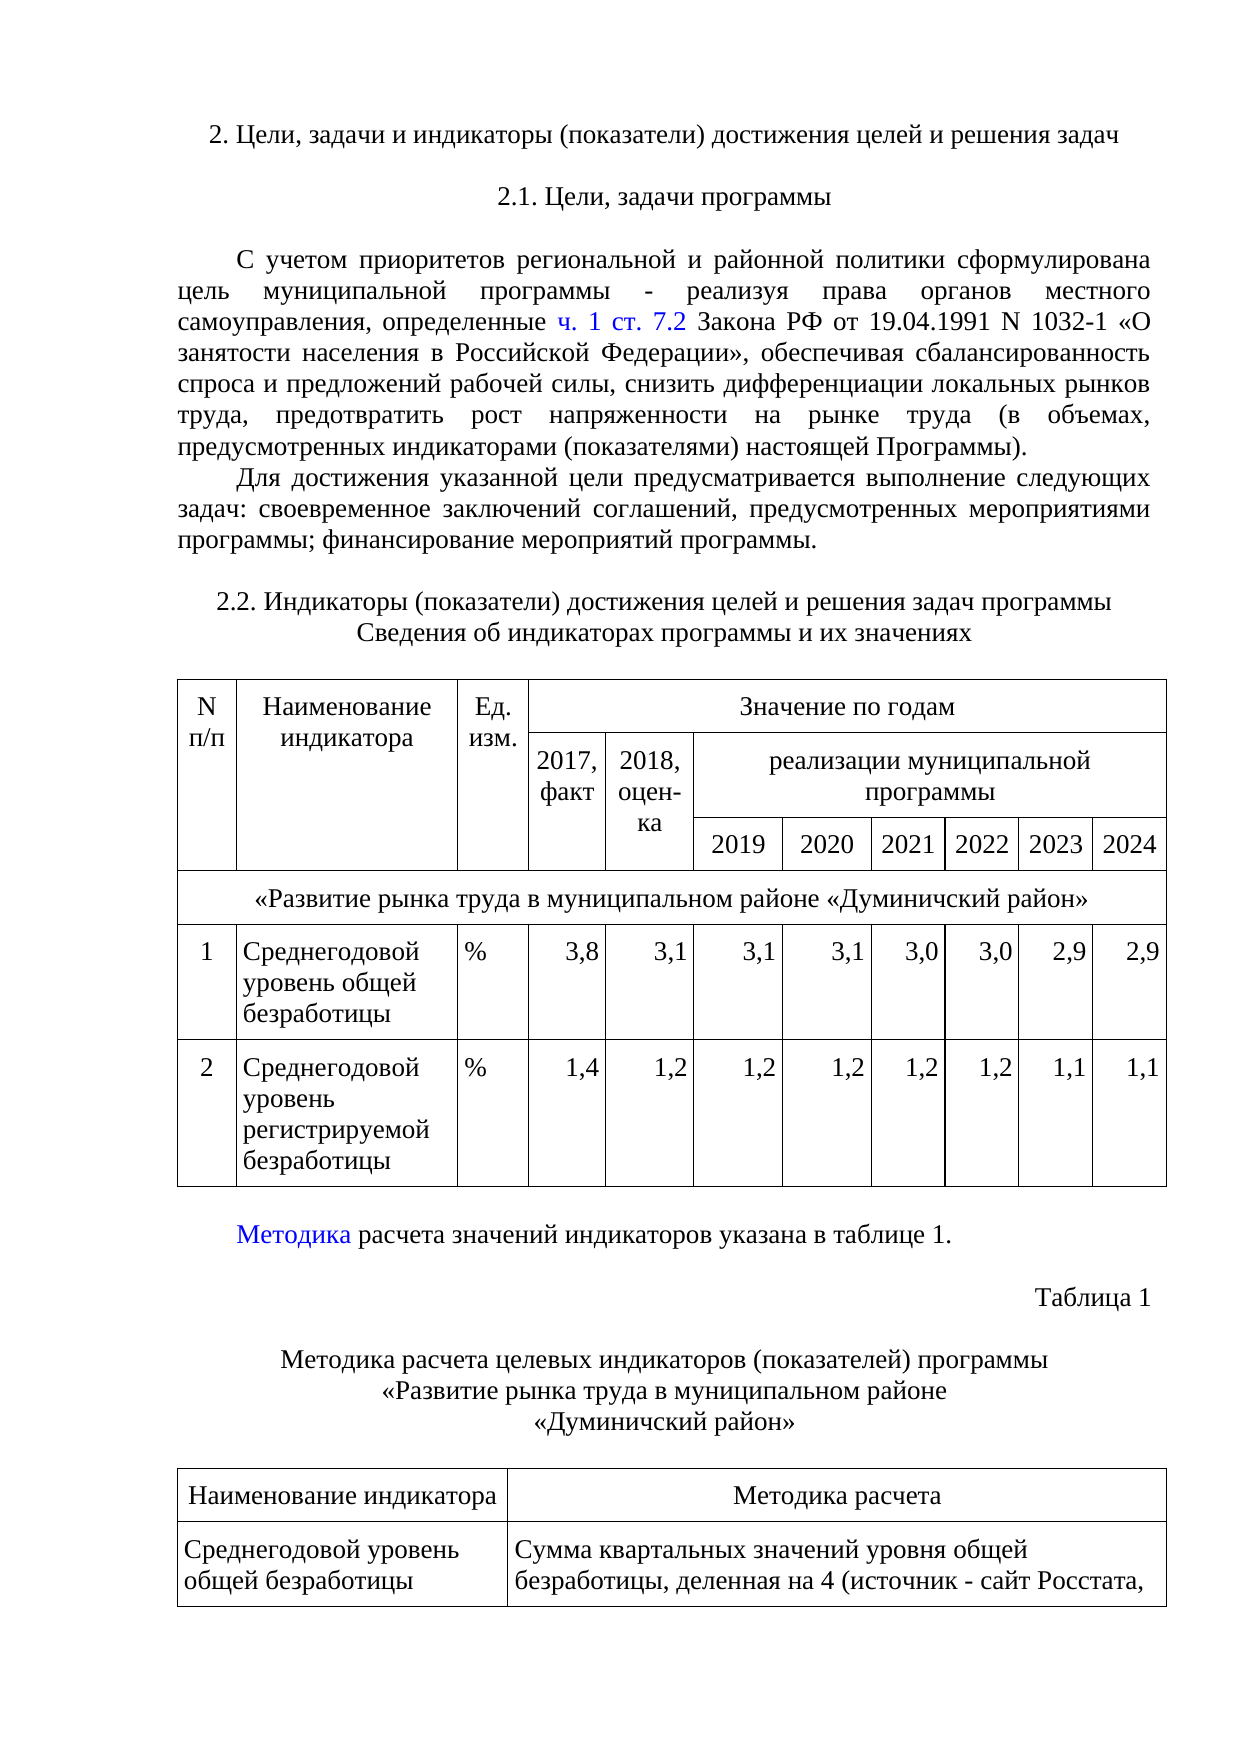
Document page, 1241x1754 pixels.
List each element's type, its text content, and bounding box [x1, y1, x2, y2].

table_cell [508, 1522, 1166, 1606]
text 2. Цели, задачи и индикаторы (показатели) достижения целей и решения задач [177, 118, 1152, 149]
table_cell 2024 [1093, 818, 1166, 870]
table_header Наименование индикатора [178, 1469, 507, 1521]
table_cell 1,2 [946, 1040, 1018, 1186]
table_header Значение по годам [529, 680, 1166, 732]
table_cell 1,2 [872, 1040, 944, 1186]
table_cell % [458, 925, 528, 1039]
text «Развитие рынка труда в муниципальном районе [177, 1374, 1152, 1405]
table_cell 2023 [1019, 818, 1092, 870]
text Сведения об индикаторах программы и их значениях [177, 616, 1152, 648]
text Для достижения указанной цели предусматривается выполнение следующих задач: своевременное заключений соглашений, предусмотренных мероприятиями программы; финансирование мероприятий программы. [177, 461, 1152, 554]
table_cell 2,9 [1019, 925, 1092, 1039]
table_cell 2020 [783, 818, 871, 870]
table_cell 1 [178, 925, 236, 1039]
table_cell 3,1 [694, 925, 782, 1039]
table_cell 2 [178, 1040, 236, 1186]
table_cell 1,2 [694, 1040, 782, 1186]
text 2.1. Цели, задачи программы [177, 180, 1152, 212]
table_cell 3,1 [783, 925, 871, 1039]
table_cell 1,2 [606, 1040, 693, 1186]
table_header N п/п [178, 680, 236, 870]
table_cell 1,4 [529, 1040, 605, 1186]
table_cell 3,8 [529, 925, 605, 1039]
table_cell «Развитие рынка труда в муниципальном районе «Думиничский район» [178, 871, 1166, 924]
table_header Методика расчета [508, 1469, 1166, 1521]
table_cell 3,1 [606, 925, 693, 1039]
text Методика расчета значений индикаторов указана в таблице 1. [177, 1218, 1152, 1249]
table_header Ед. изм. [458, 680, 528, 870]
text С учетом приоритетов региональной и районной политики сформулирована цель муниципальной программы - реализуя права органов местного самоуправления, определенные ч. 1 ст. 7.2 Закона РФ от 19.04.1991 N 1032-1 «О занятости населения в Российской Федерации», обеспечивая сбалансированность спроса и предложений рабочей силы, снизить дифференциации локальных рынков труда, предотвратить рост напряженности на рынке труда (в объемах, предусмотренных индикаторами (показателями) настоящей Программы). [177, 243, 1152, 461]
table_cell 2021 [872, 818, 944, 870]
table_cell % [458, 1040, 528, 1186]
text «Думиничский район» [177, 1405, 1152, 1436]
table_cell 2018, оцен-ка [606, 733, 693, 870]
table_cell 2,9 [1093, 925, 1166, 1039]
table_cell Среднегодовой уровень регистрируемой безработицы [237, 1040, 457, 1186]
text 2.2. Индикаторы (показатели) достижения целей и решения задач программы [177, 585, 1152, 616]
table_cell 2022 [946, 818, 1018, 870]
table_cell 1,1 [1019, 1040, 1092, 1186]
table_cell 2017, факт [529, 733, 605, 870]
table_cell 1,2 [783, 1040, 871, 1186]
table_cell 2019 [694, 818, 782, 870]
table_cell Среднегодовой уровень общей безработицы [237, 925, 457, 1039]
table_cell 1,1 [1093, 1040, 1166, 1186]
table_cell реализации муниципальной программы [694, 733, 1166, 817]
table_cell 3,0 [946, 925, 1018, 1039]
table_cell 3,0 [872, 925, 944, 1039]
text Методика расчета целевых индикаторов (показателей) программы [177, 1343, 1152, 1374]
table_header Наименование индикатора [237, 680, 457, 870]
text Таблица 1 [177, 1281, 1152, 1312]
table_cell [178, 1522, 507, 1606]
